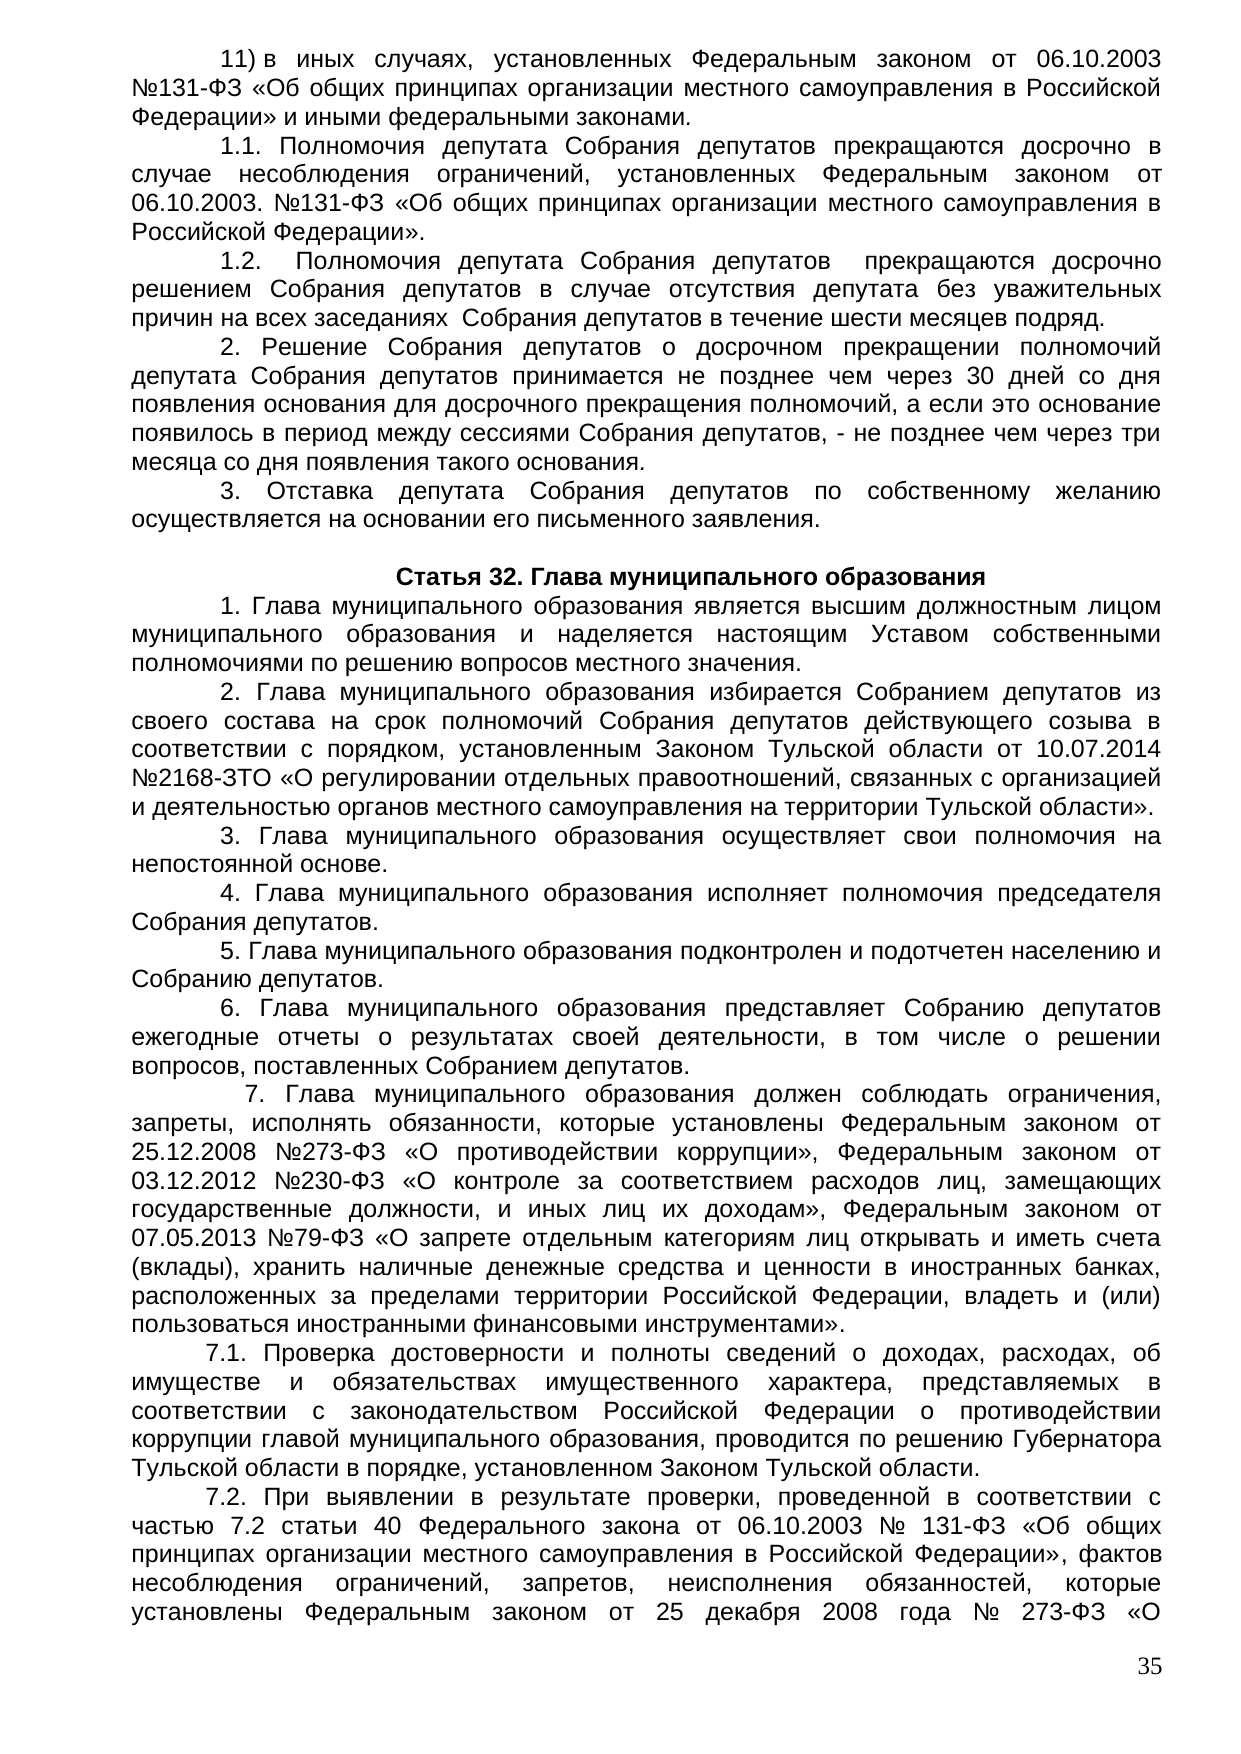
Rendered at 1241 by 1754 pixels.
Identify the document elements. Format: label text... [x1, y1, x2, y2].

text 7. Глава муниципального образования должен соблюдать ограничения, запреты, исполнять обязанности, которые установлены Федеральным законом от 25.12.2008 №273-ФЗ «О противодействии коррупции», Федеральным законом от 03.12.2012 №230-ФЗ «О контроле за соответствием расходов лиц, замещающих государственные должности, и иных лиц их доходам», Федеральным законом от 07.05.2013 №79-ФЗ «О запрете отдельным категориям лиц открывать и иметь счета (вклады), хранить наличные денежные средства и ценности в иностранных банках, расположенных за пределами территории Российской Федерации, владеть и (или) пользоваться иностранными финансовыми инструментами». [131, 1079, 1162, 1338]
text 11) в иных случаях, установленных Федеральным законом от 06.10.2003 №131-ФЗ «Об общих принципах организации местного самоуправления в Российской Федерации» и иными федеральными законами. [131, 44, 1162, 131]
text 2. Решение Собрания депутатов о досрочном прекращении полномочий депутата Собрания депутатов принимается не позднее чем через 30 дней со дня появления основания для досрочного прекращения полномочий, а если это основание появилось в период между сессиями Собрания депутатов, - не позднее чем через три месяца со дня появления такого основания. [131, 332, 1162, 476]
text 1.1. Полномочия депутата Собрания депутатов прекращаются досрочно в случае несоблюдения ограничений, установленных Федеральным законом от 06.10.2003. №131-ФЗ «Об общих принципах организации местного самоуправления в Российской Федерации». [131, 159, 1162, 246]
text 3. Глава муниципального образования осуществляет свои полномочия на непостоянной основе. [131, 821, 1162, 878]
text 7.1. Проверка достоверности и полноты сведений о доходах, расходах, об имуществе и обязательствах имущественного характера, представляемых в соответствии с законодательством Российской Федерации о противодействии коррупции главой муниципального образования, проводится по решению Губернатора Тульской области в порядке, установленном Законом Тульской области. [131, 1338, 1162, 1482]
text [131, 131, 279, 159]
text 4. Глава муниципального образования исполняет полномочия председателя Собрания депутатов. [131, 878, 1162, 936]
text 5. Глава муниципального образования подконтролен и подотчетен населению и Собранию депутатов. [131, 936, 1162, 993]
text 3. Отставка депутата Собрания депутатов по собственному желанию осуществляется на основании его письменного заявления. [131, 476, 1162, 533]
text Статья 32. Глава муниципального образования [131, 562, 1162, 591]
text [131, 1482, 1162, 1626]
text 2. Глава муниципального образования избирается Собранием депутатов из своего состава на срок полномочий Собрания депутатов действующего созыва в соответствии с порядком, установленным Законом Тульской области от 10.07.2014 №2168-ЗТО «О регулировании отдельных правоотношений, связанных с организацией и деятельностью органов местного самоуправления на территории Тульской области». [131, 677, 1162, 821]
text 1.2. Полномочия депутата Собрания депутатов прекращаются досрочно решением Собрания депутатов в случае отсутствия депутата без уважительных причин на всех заседаниях Собрания депутатов в течение шести месяцев подряд. [131, 246, 1162, 332]
text 6. Глава муниципального образования представляет Собранию депутатов ежегодные отчеты о результатах своей деятельности, в том числе о решении вопросов, поставленных Собранием депутатов. [131, 993, 1162, 1079]
text 1. Глава муниципального образования является высшим должностным лицом муниципального образования и наделяется настоящим Уставом собственными полномочиями по решению вопросов местного значения. [131, 591, 1162, 677]
